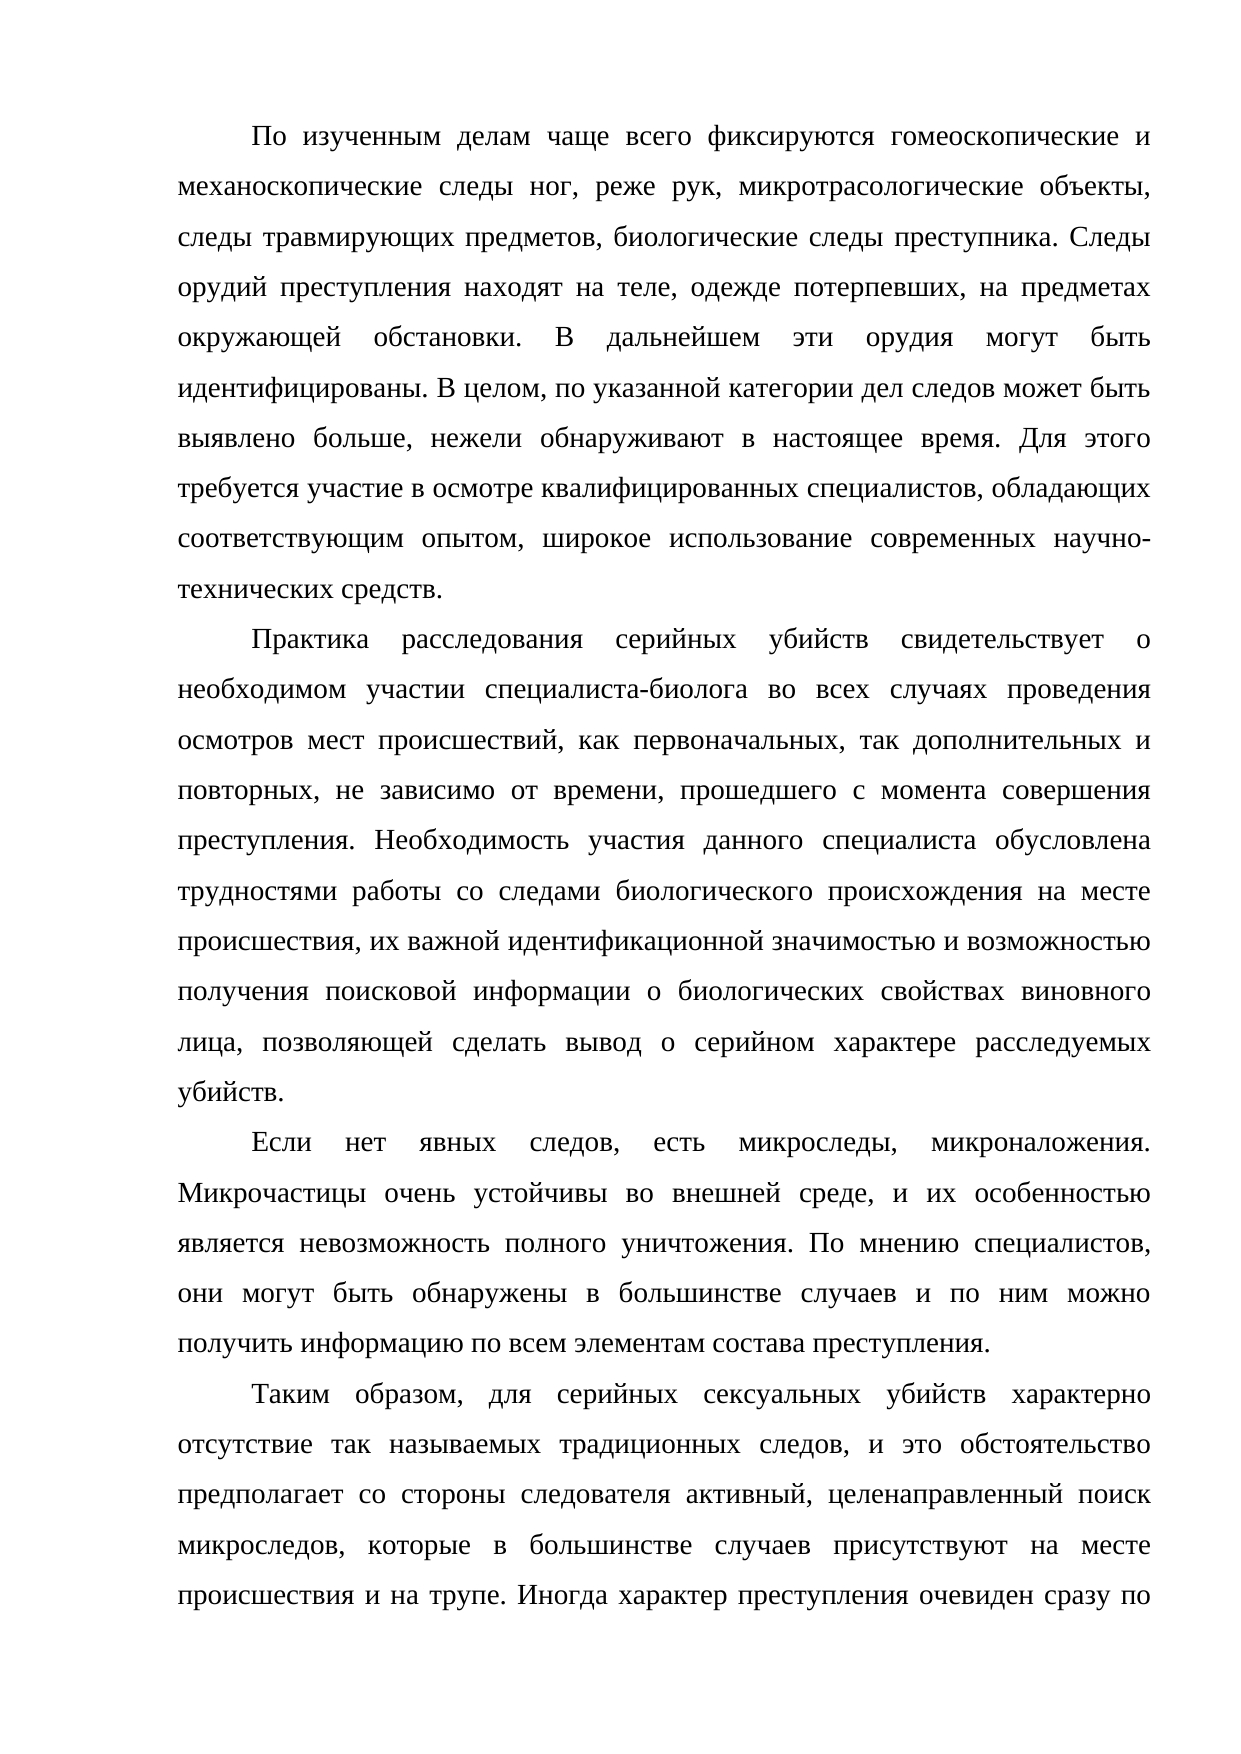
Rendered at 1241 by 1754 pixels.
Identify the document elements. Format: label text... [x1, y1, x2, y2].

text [177, 1376, 1152, 1611]
text Практика расследования серийных убийств свидетельствует о необходимом участии специалиста-биолога во всех случаях проведения осмотров мест происшествий, как первоначальных, так дополнительных и повторных, не зависимо от времени, прошедшего с момента совершения преступления. Необходимость участия данного специалиста обусловлена трудностями работы со следами биологического происхождения на месте происшествия, их важной идентификационной значимостью и возможностью получения поисковой информации о биологических свойствах виновного лица, позволяющей сделать вывод о серийном характере расследуемых убийств. [177, 621, 1152, 1108]
text По изученным делам чаще всего фиксируются гомеоскопические и механоскопические следы ног, реже рук, микротрасологические объекты, следы травмирующих предметов, биологические следы преступника. Следы орудий преступления находят на теле, одежде потерпевших, на предметах окружающей обстановки. В дальнейшем эти орудия могут быть идентифицированы. В целом, по указанной категории дел следов может быть выявлено больше, нежели обнаруживают в настоящее время. Для этого требуется участие в осмотре квалифицированных специалистов, обладающих соответствующим опытом, широкое использование современных научно-технических средств. [177, 118, 1152, 604]
text Если нет явных следов, есть микроследы, микроналожения. Микрочастицы очень устойчивы во внешней среде, и их особенностью является невозможность полного уничтожения. По мнению специалистов, они могут быть обнаружены в большинстве случаев и по ним можно получить информацию по всем элементам состава преступления. [177, 1124, 1152, 1359]
